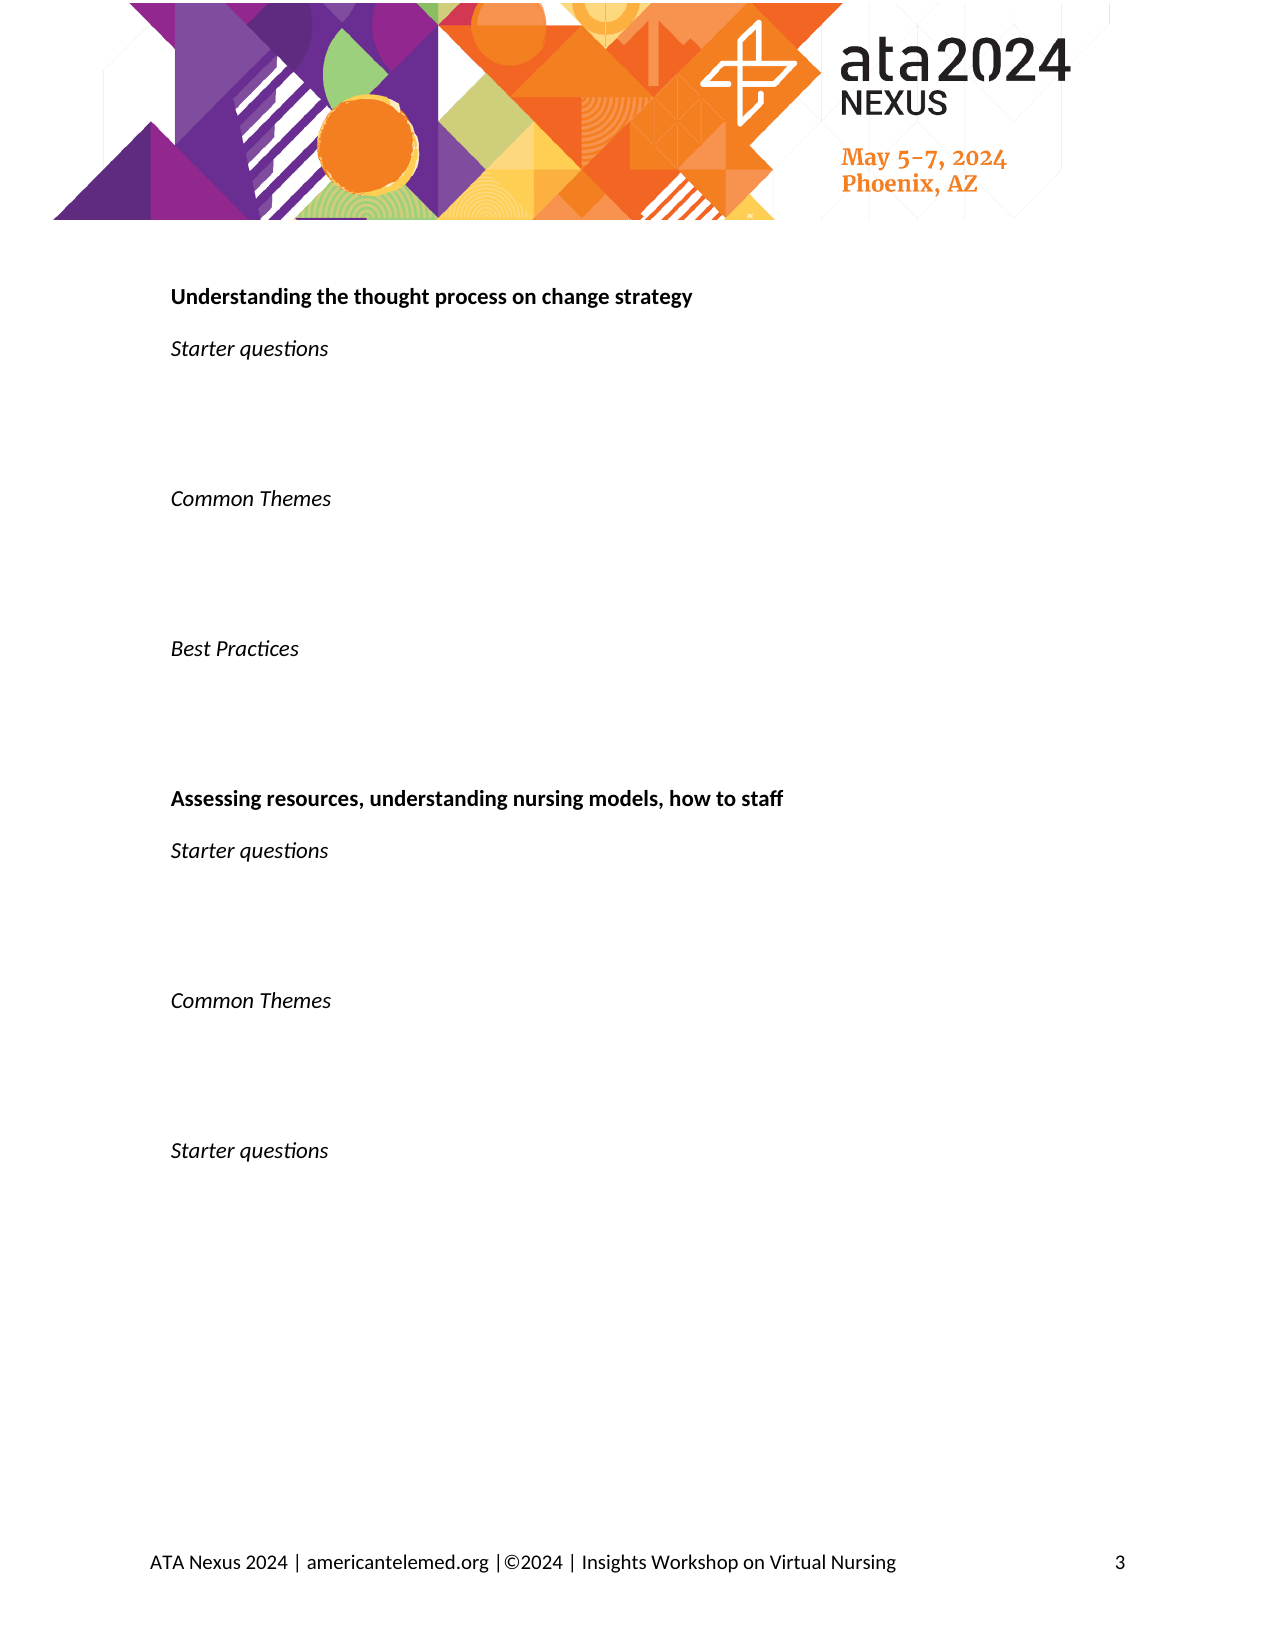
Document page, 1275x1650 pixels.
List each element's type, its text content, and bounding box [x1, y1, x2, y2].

table_cell Common Themes [159, 974, 1124, 1124]
table_cell Best Practices [159, 622, 1124, 772]
table_cell Starter questions [159, 824, 1124, 974]
table_cell Assessing resources, understanding nursing models, how to staff [159, 772, 1124, 824]
table_header Understanding the thought process on change strategy [159, 270, 1124, 322]
table_cell Starter questions [159, 322, 1124, 472]
picture [1, 3, 1275, 220]
table_cell Common Themes [159, 472, 1124, 622]
table_cell Starter questions [159, 1124, 1124, 1274]
